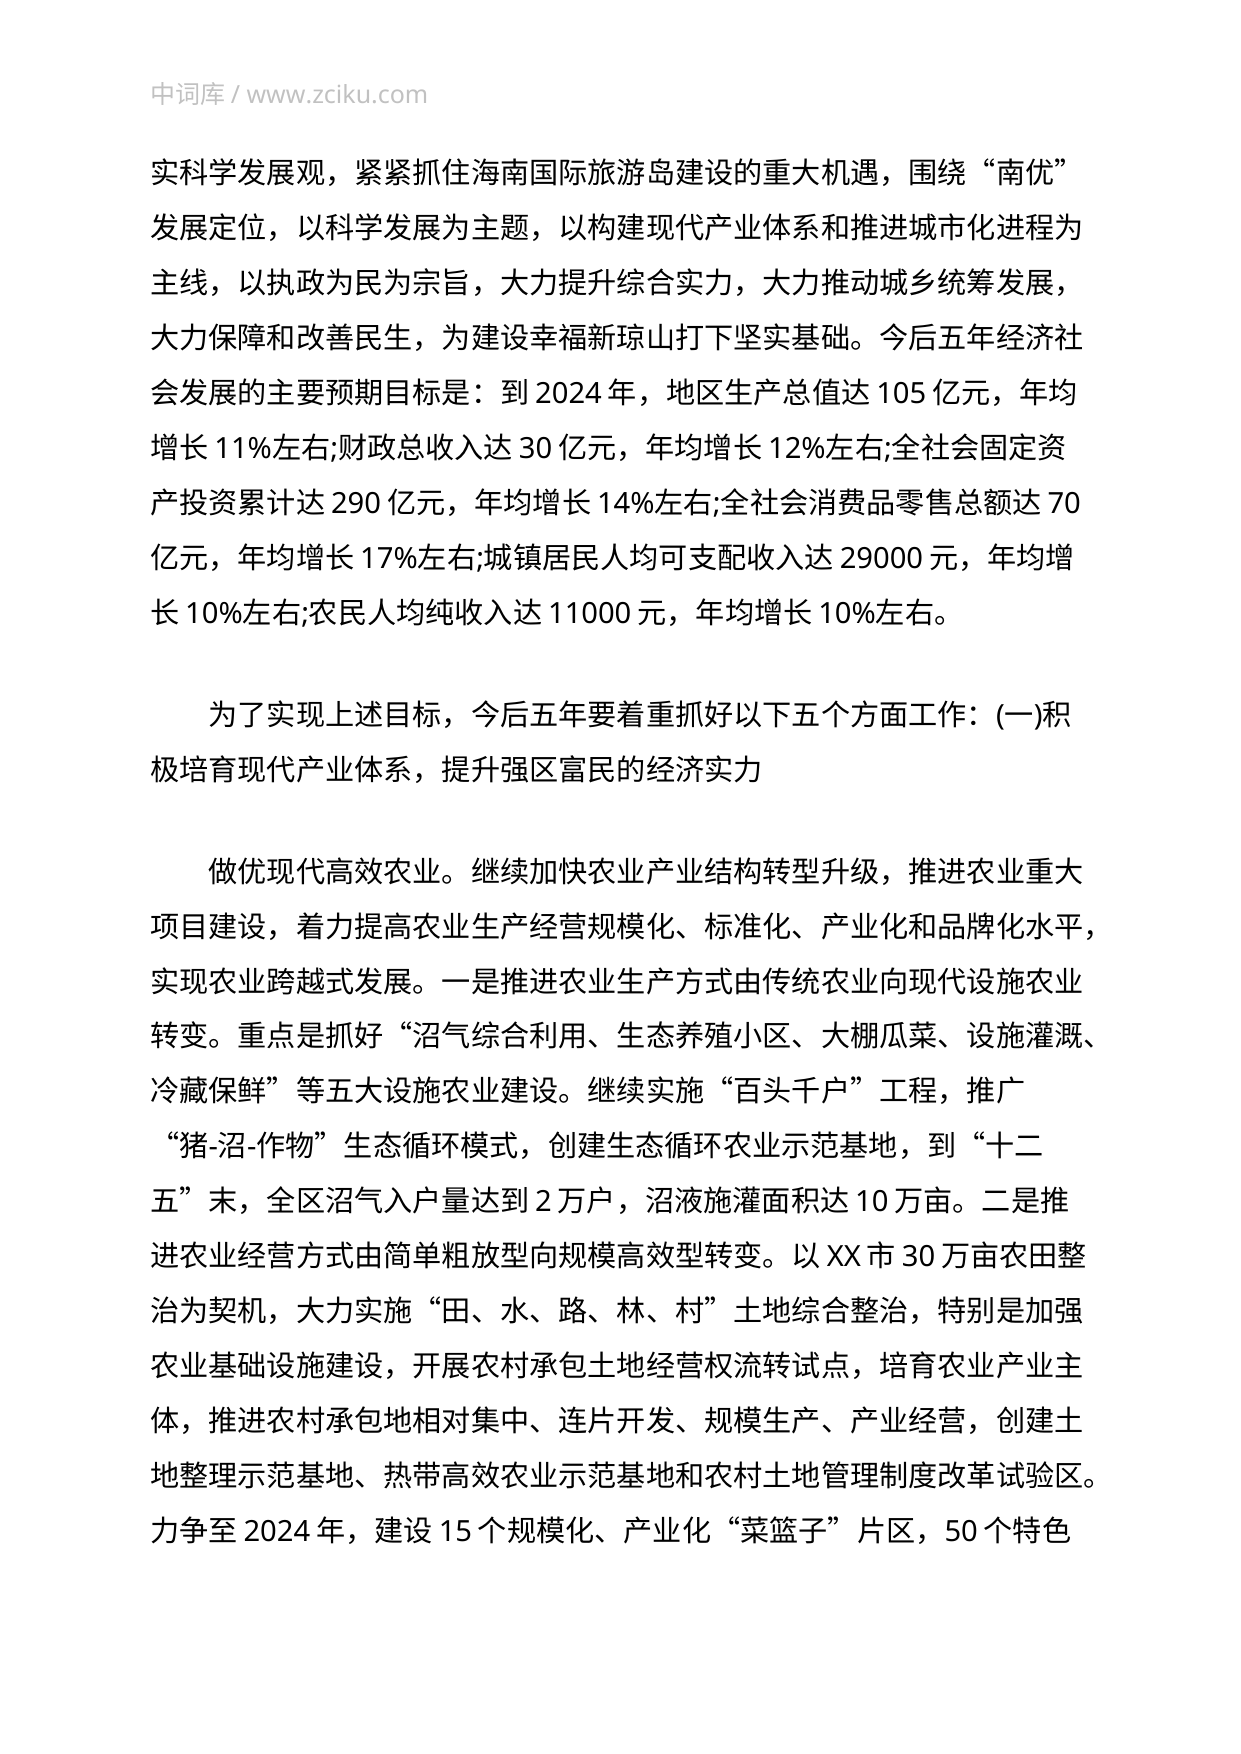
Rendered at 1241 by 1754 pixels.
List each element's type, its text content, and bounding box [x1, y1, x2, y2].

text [150, 848, 1090, 1550]
text 为了实现上述目标，今后五年要着重抓好以下五个方面工作：(一)积极培育现代产业体系，提升强区富民的经济实力 [150, 692, 1090, 789]
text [150, 150, 1090, 632]
